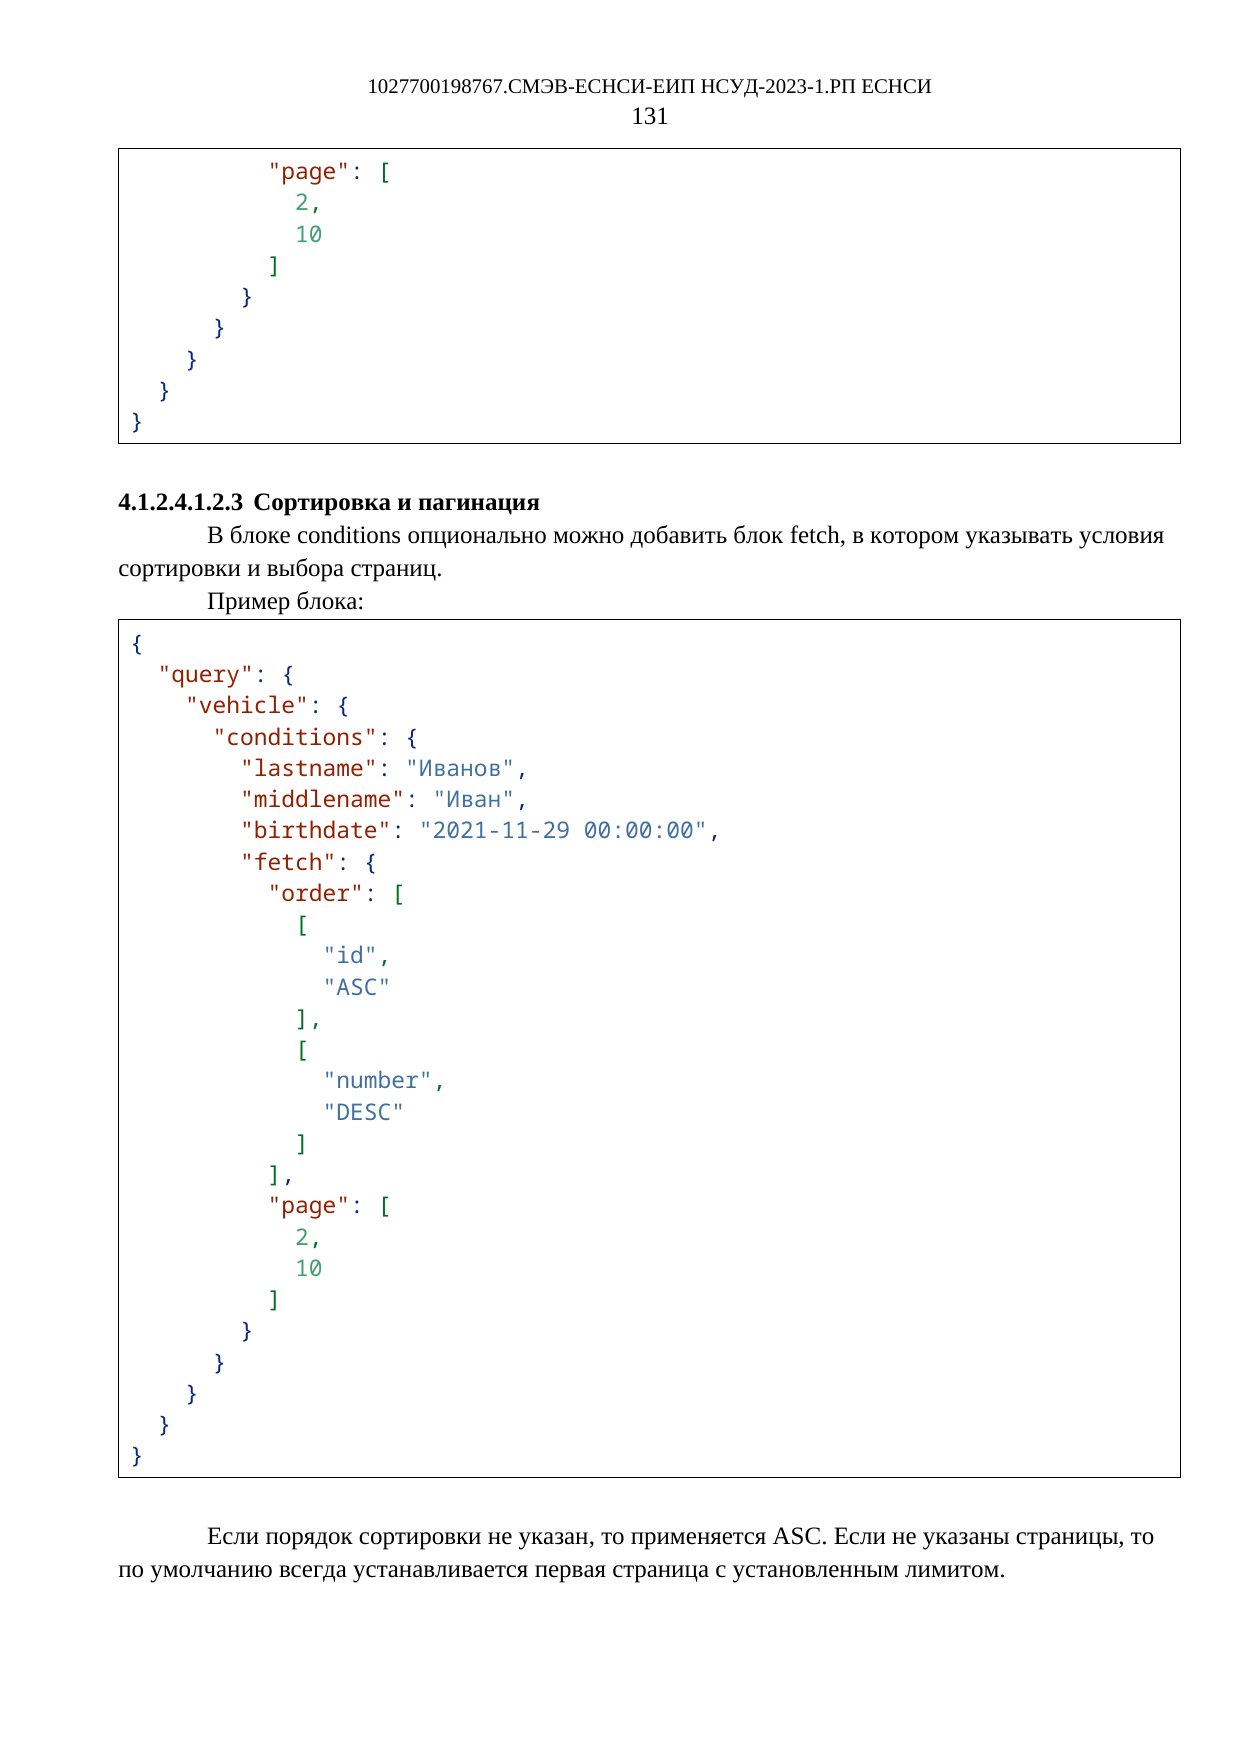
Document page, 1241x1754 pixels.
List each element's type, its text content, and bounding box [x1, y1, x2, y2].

text Пример блока: [118, 586, 1181, 615]
text Если порядок сортировки не указан, то применяется ASC. Если не указаны страницы, то по умолчанию всегда устанавливается первая страница с установленным лимитом. [118, 1521, 1181, 1583]
text В блоке conditions опционально можно добавить блок fetch, в котором указывать условия сортировки и выбора страниц. [118, 520, 1181, 582]
subtitle Сортировка и пагинация [118, 487, 1181, 516]
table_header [119, 149, 1180, 442]
table_header { "query": { "vehicle": { "conditions": { "lastname": "Иванов", "middlename": "Иван", "birthdate": "2021-11-29 00:00:00", "fetch": { "order": [ [ "id", "ASC" ], [ "number", "DESC" ] ], "page": [ 2, 10 ] } } } } } [119, 620, 1180, 1477]
